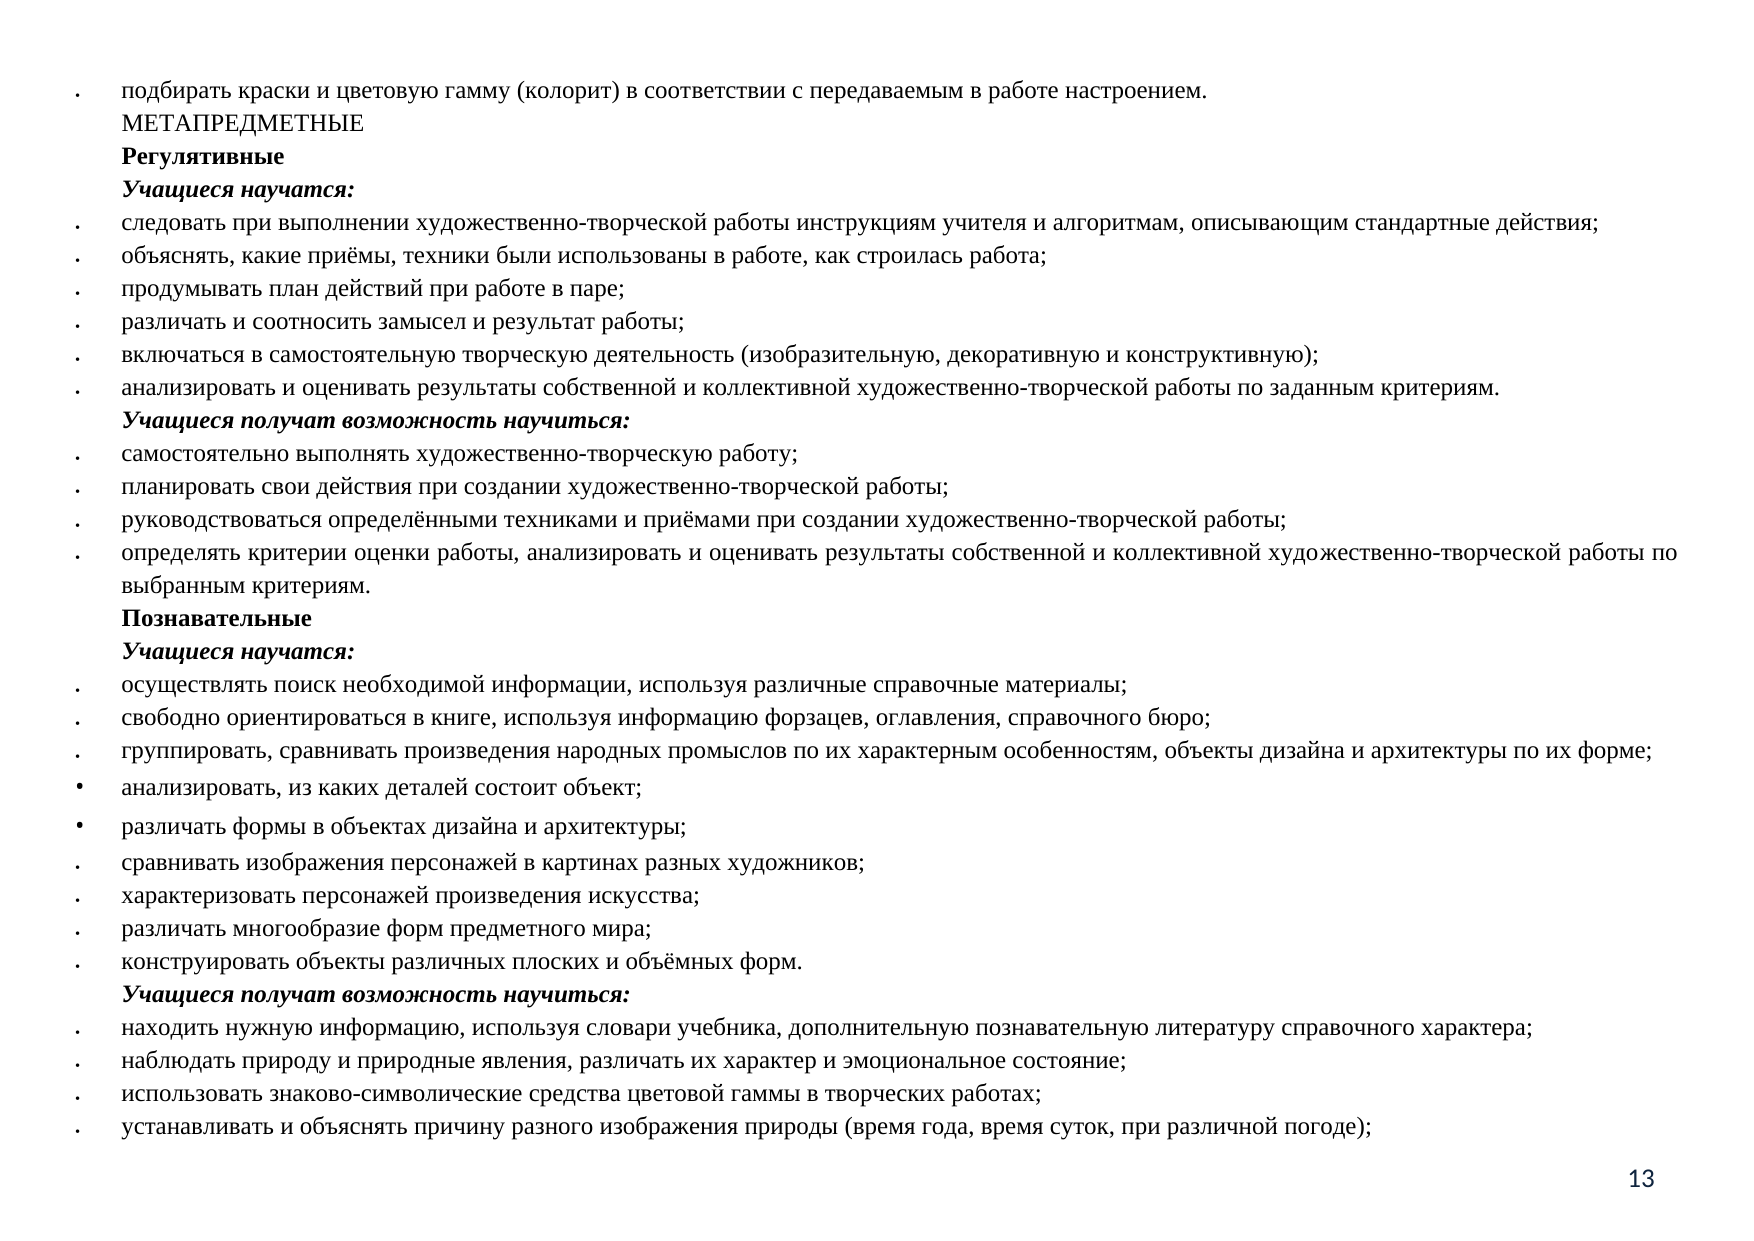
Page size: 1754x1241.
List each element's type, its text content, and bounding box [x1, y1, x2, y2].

text • конструировать объекты различных плоских и объёмных форм. [75, 946, 1677, 974]
text МЕТАПРЕДМЕТНЫЕ [121, 108, 1679, 137]
text • анализировать и оценивать результаты собственной и коллективной художественно-творческой работы по заданным критериям. [75, 372, 1678, 401]
text • группировать, сравнивать произведения народных промыслов по их характерным особенностям, объекты дизайна и архитектуры по их форме; [75, 735, 1677, 764]
text • объяснять, какие приёмы, техники были использованы в работе, как строилась работа; [75, 240, 1678, 269]
text Познавательные [121, 603, 1679, 632]
text • подбирать краски и цветовую гамму (колорит) в соответствии с передаваемым в работе настроением. [75, 75, 1677, 104]
text • наблюдать природу и природные явления, различать их характер и эмоциональное состояние; [75, 1045, 1678, 1074]
text Регулятивные [121, 141, 1679, 170]
text Учащиеся научатся: [121, 174, 1679, 203]
text • различать многообразие форм предметного мира; [75, 913, 1679, 942]
list различать формы в объектах дизайна и архитектуры; [75, 808, 1679, 842]
text • самостоятельно выполнять художественно-творческую работу; [75, 438, 1678, 467]
text • включаться в самостоятельную творческую деятельность (изобразительную, декоративную и конструктивную); [75, 339, 1679, 368]
text • использовать знаково-символические средства цветовой гаммы в творческих работах; [75, 1078, 1678, 1107]
text • планировать свои действия при создании художественно-творческой работы; [75, 471, 1677, 500]
text • следовать при выполнении художественно-творческой работы инструкциям учителя и алгоритмам, описывающим стандартные действия; [75, 207, 1678, 236]
text • различать и соотносить замысел и результат работы; [75, 306, 1679, 335]
text • определять критерии оценки работы, анализировать и оценивать результаты собственной и коллективной художественно-творческой работы по выбранным критериям. [75, 537, 1678, 599]
list анализировать, из каких деталей состоит объект; [75, 768, 1679, 802]
text • сравнивать изображения персонажей в картинах разных художников; [75, 847, 1678, 876]
text • руководствоваться определёнными техниками и приёмами при создании художественно-творческой работы; [75, 504, 1677, 533]
text Учащиеся научатся: [121, 636, 1679, 665]
text Учащиеся получат возможность научиться: [121, 405, 1679, 434]
text • осуществлять поиск необходимой информации, используя различные справочные материалы; [75, 669, 1677, 698]
text • продумывать план действий при работе в паре; [75, 273, 1679, 302]
text • устанавливать и объяснять причину разного изображения природы (время года, время суток, при различной погоде); [75, 1111, 1678, 1140]
text • характеризовать персонажей произведения искусства; [75, 880, 1679, 908]
text • находить нужную информацию, используя словари учебника, дополнительную познавательную литературу справочного характера; [75, 1012, 1678, 1041]
text Учащиеся получат возможность научиться: [121, 979, 1679, 1008]
text • свободно ориентироваться в книге, используя информацию форзацев, оглавления, справочного бюро; [75, 702, 1677, 731]
